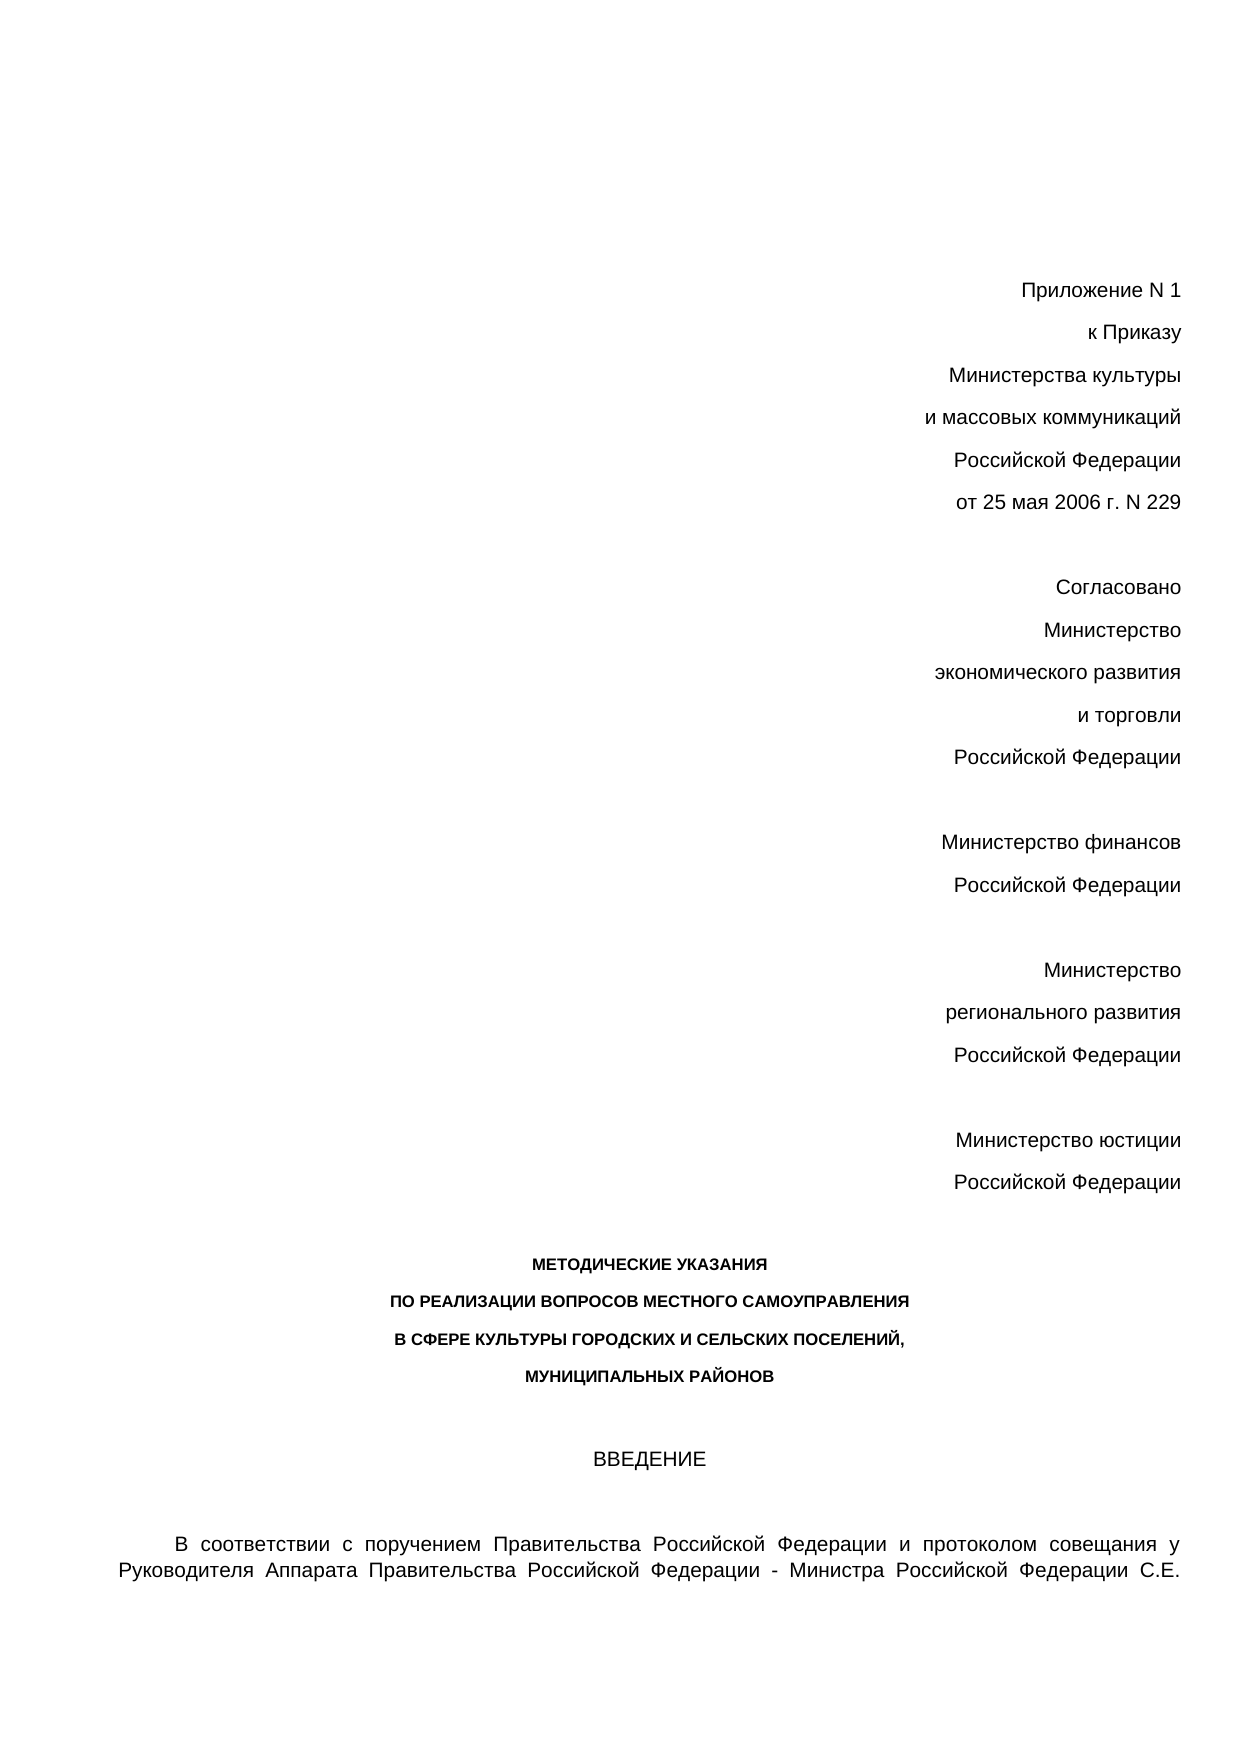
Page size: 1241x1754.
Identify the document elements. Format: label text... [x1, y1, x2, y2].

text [118, 1532, 1181, 1581]
text Российской Федерации [118, 872, 1181, 896]
text Российской Федерации [118, 447, 1181, 471]
text Российской Федерации [118, 1042, 1181, 1066]
text Министерство юстиции [118, 1127, 1181, 1151]
text ВВЕДЕНИЕ [118, 1447, 1181, 1471]
title МЕТОДИЧЕСКИЕ УКАЗАНИЯ [118, 1255, 1181, 1274]
text и массовых коммуникаций [118, 405, 1181, 429]
text регионального развития [118, 1000, 1181, 1024]
text Министерство финансов [118, 830, 1181, 854]
text Российской Федерации [118, 745, 1181, 769]
text к Приказу [118, 320, 1181, 344]
text Приложение N 1 [118, 277, 1181, 301]
text от 25 мая 2006 г. N 229 [118, 490, 1181, 514]
text Министерства культуры [118, 362, 1181, 386]
text и торговли [118, 702, 1181, 726]
title МУНИЦИПАЛЬНЫХ РАЙОНОВ [118, 1367, 1181, 1386]
text Министерство [118, 617, 1181, 641]
text Российской Федерации [118, 1170, 1181, 1194]
title В СФЕРЕ КУЛЬТУРЫ ГОРОДСКИХ И СЕЛЬСКИХ ПОСЕЛЕНИЙ, [118, 1329, 1181, 1349]
text Министерство [118, 957, 1181, 981]
title ПО РЕАЛИЗАЦИИ ВОПРОСОВ МЕСТНОГО САМОУПРАВЛЕНИЯ [118, 1292, 1181, 1311]
text Согласовано [118, 575, 1181, 599]
text экономического развития [118, 660, 1181, 684]
